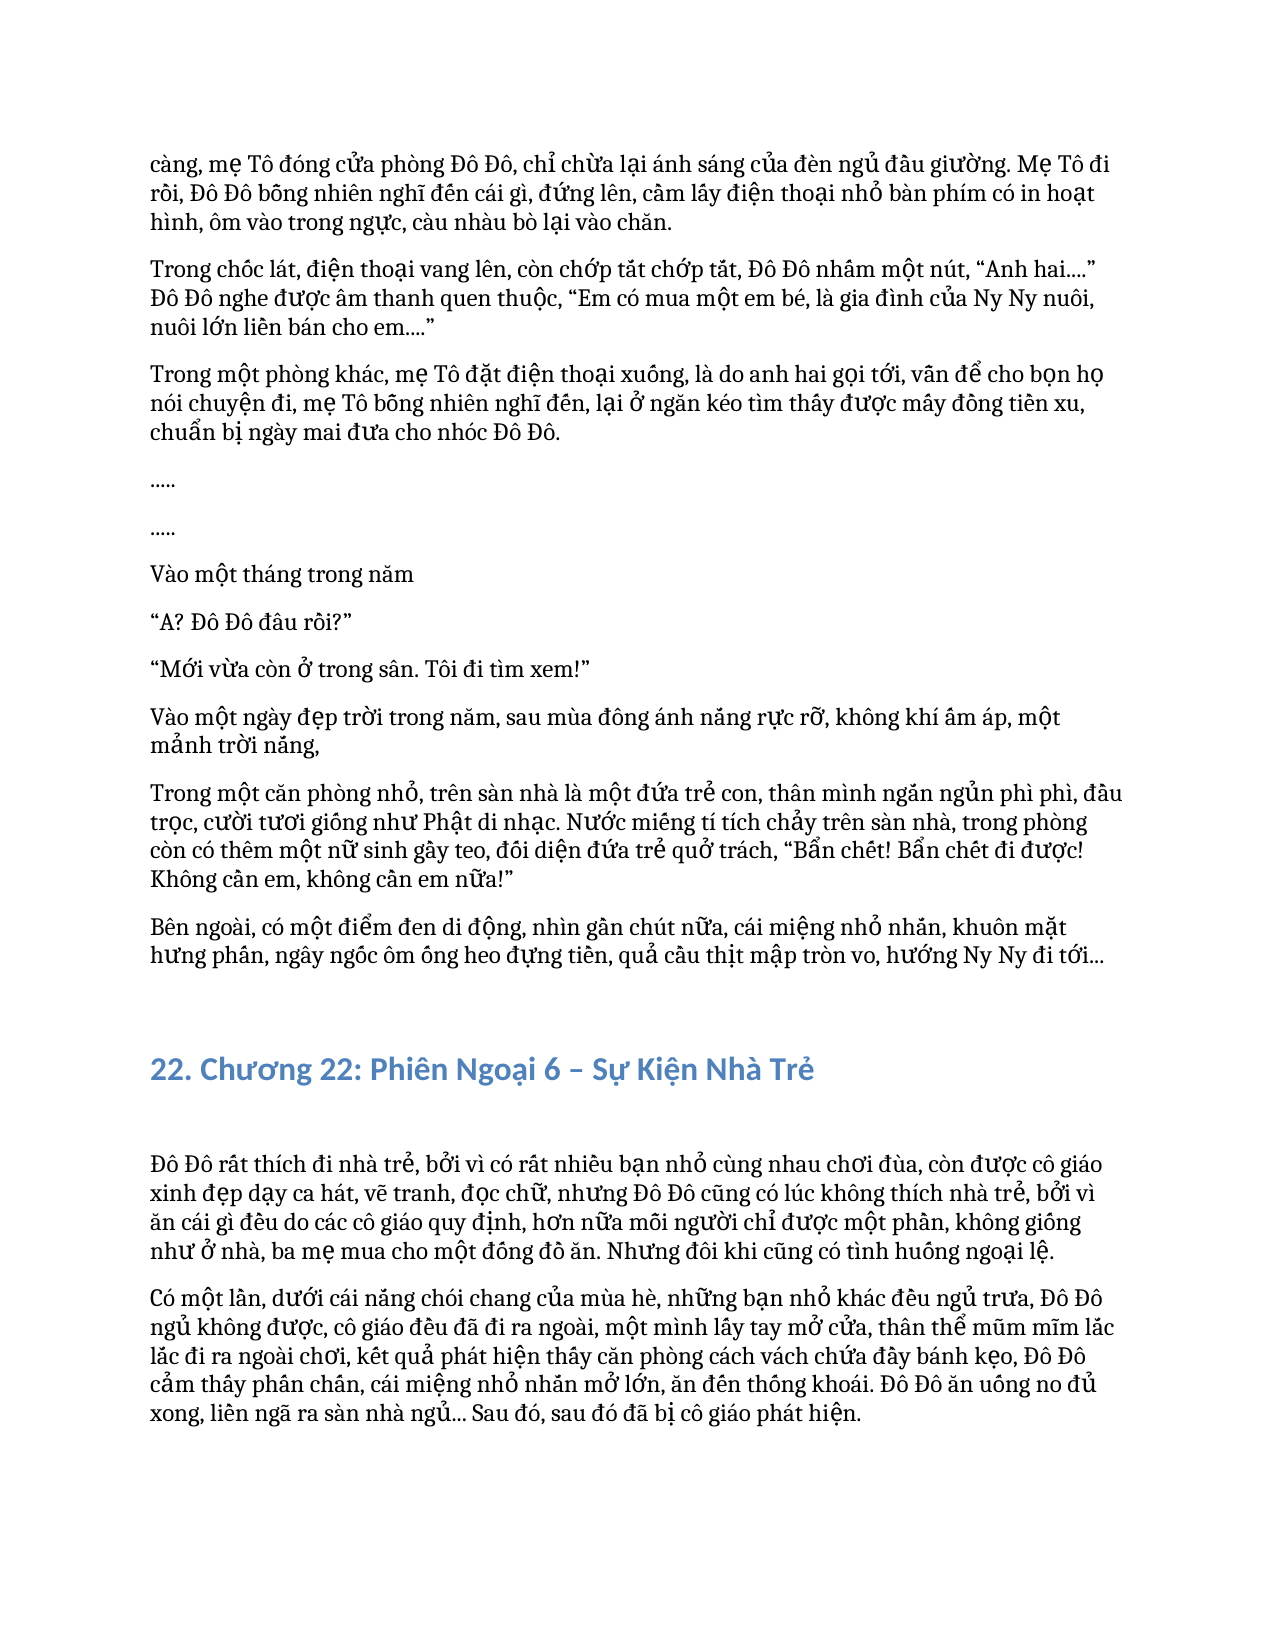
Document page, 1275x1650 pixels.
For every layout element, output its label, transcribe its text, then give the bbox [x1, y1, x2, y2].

text ..... [150, 512, 1125, 541]
text Trong một căn phòng nhỏ, trên sàn nhà là một đứa trẻ con, thân mình ngắn ngủn phì phì, đầu trọc, cười tươi giống như Phật di nhạc. Nước miếng tí tích chảy trên sàn nhà, trong phòng còn có thêm một nữ sinh gầy teo, đối diện đứa trẻ quở trách, “Bẩn chết! Bẩn chết đi được! Không cần em, không cần em nữa!” [150, 779, 1125, 894]
text Trong chốc lát, điện thoại vang lên, còn chớp tắt chớp tắt, Đô Đô nhấm một nút, “Anh hai....” Đô Đô nghe được âm thanh quen thuộc, “Em có mua một em bé, là gia đình của Ny Ny nuôi, nuôi lớn liền bán cho em....” [150, 255, 1125, 341]
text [150, 150, 1125, 236]
text Bên ngoài, có một điểm đen di động, nhìn gần chút nữa, cái miệng nhỏ nhắn, khuôn mặt hưng phấn, ngây ngốc ôm ống heo đựng tiền, quả cầu thịt mập tròn vo, hướng Ny Ny đi tới... [150, 912, 1125, 1027]
text “A? Đô Đô đâu rồi?” [150, 607, 1125, 636]
text Có một lần, dưới cái nắng chói chang của mùa hè, những bạn nhỏ khác đều ngủ trưa, Đô Đô ngủ không được, cô giáo đều đã đi ra ngoài, một mình lấy tay mở cửa, thân thể mũm mĩm lắc lắc đi ra ngoài chơi, kết quả phát hiện thấy căn phòng cách vách chứa đầy bánh kẹo, Đô Đô cảm thấy phấn chấn, cái miệng nhỏ nhắn mở lớn, ăn đến thống khoái. Đô Đô ăn uống no đủ xong, liền ngã ra sàn nhà ngủ... Sau đó, sau đó đã bị cô giáo phát hiện. [150, 1284, 1125, 1428]
text “Mới vừa còn ở trong sân. Tôi đi tìm xem!” [150, 655, 1125, 684]
subtitle 22. Chương 22: Phiên Ngoại 6 – Sự Kiện Nhà Trẻ [150, 1048, 1125, 1089]
text Vào một ngày đẹp trời trong năm, sau mùa đông ánh nắng rực rỡ, không khí ấm áp, một mảnh trời nắng, [150, 702, 1125, 760]
text Vào một tháng trong năm [150, 560, 1125, 589]
text Đô Đô rất thích đi nhà trẻ, bởi vì có rất nhiều bạn nhỏ cùng nhau chơi đùa, còn được cô giáo xinh đẹp dạy ca hát, vẽ tranh, đọc chữ, nhưng Đô Đô cũng có lúc không thích nhà trẻ, bởi vì ăn cái gì đều do các cô giáo quy định, hơn nữa mỗi người chỉ được một phần, không giống như ở nhà, ba mẹ mua cho một đống đồ ăn. Nhưng đôi khi cũng có tình huống ngoại lệ. [150, 1093, 1125, 1265]
text Trong một phòng khác, mẹ Tô đặt điện thoại xuống, là do anh hai gọi tới, vẫn để cho bọn họ nói chuyện đi, mẹ Tô bỗng nhiên nghĩ đến, lại ở ngăn kéo tìm thấy được mấy đồng tiền xu, chuẩn bị ngày mai đưa cho nhóc Đô Đô. [150, 360, 1125, 446]
text ..... [150, 465, 1125, 494]
